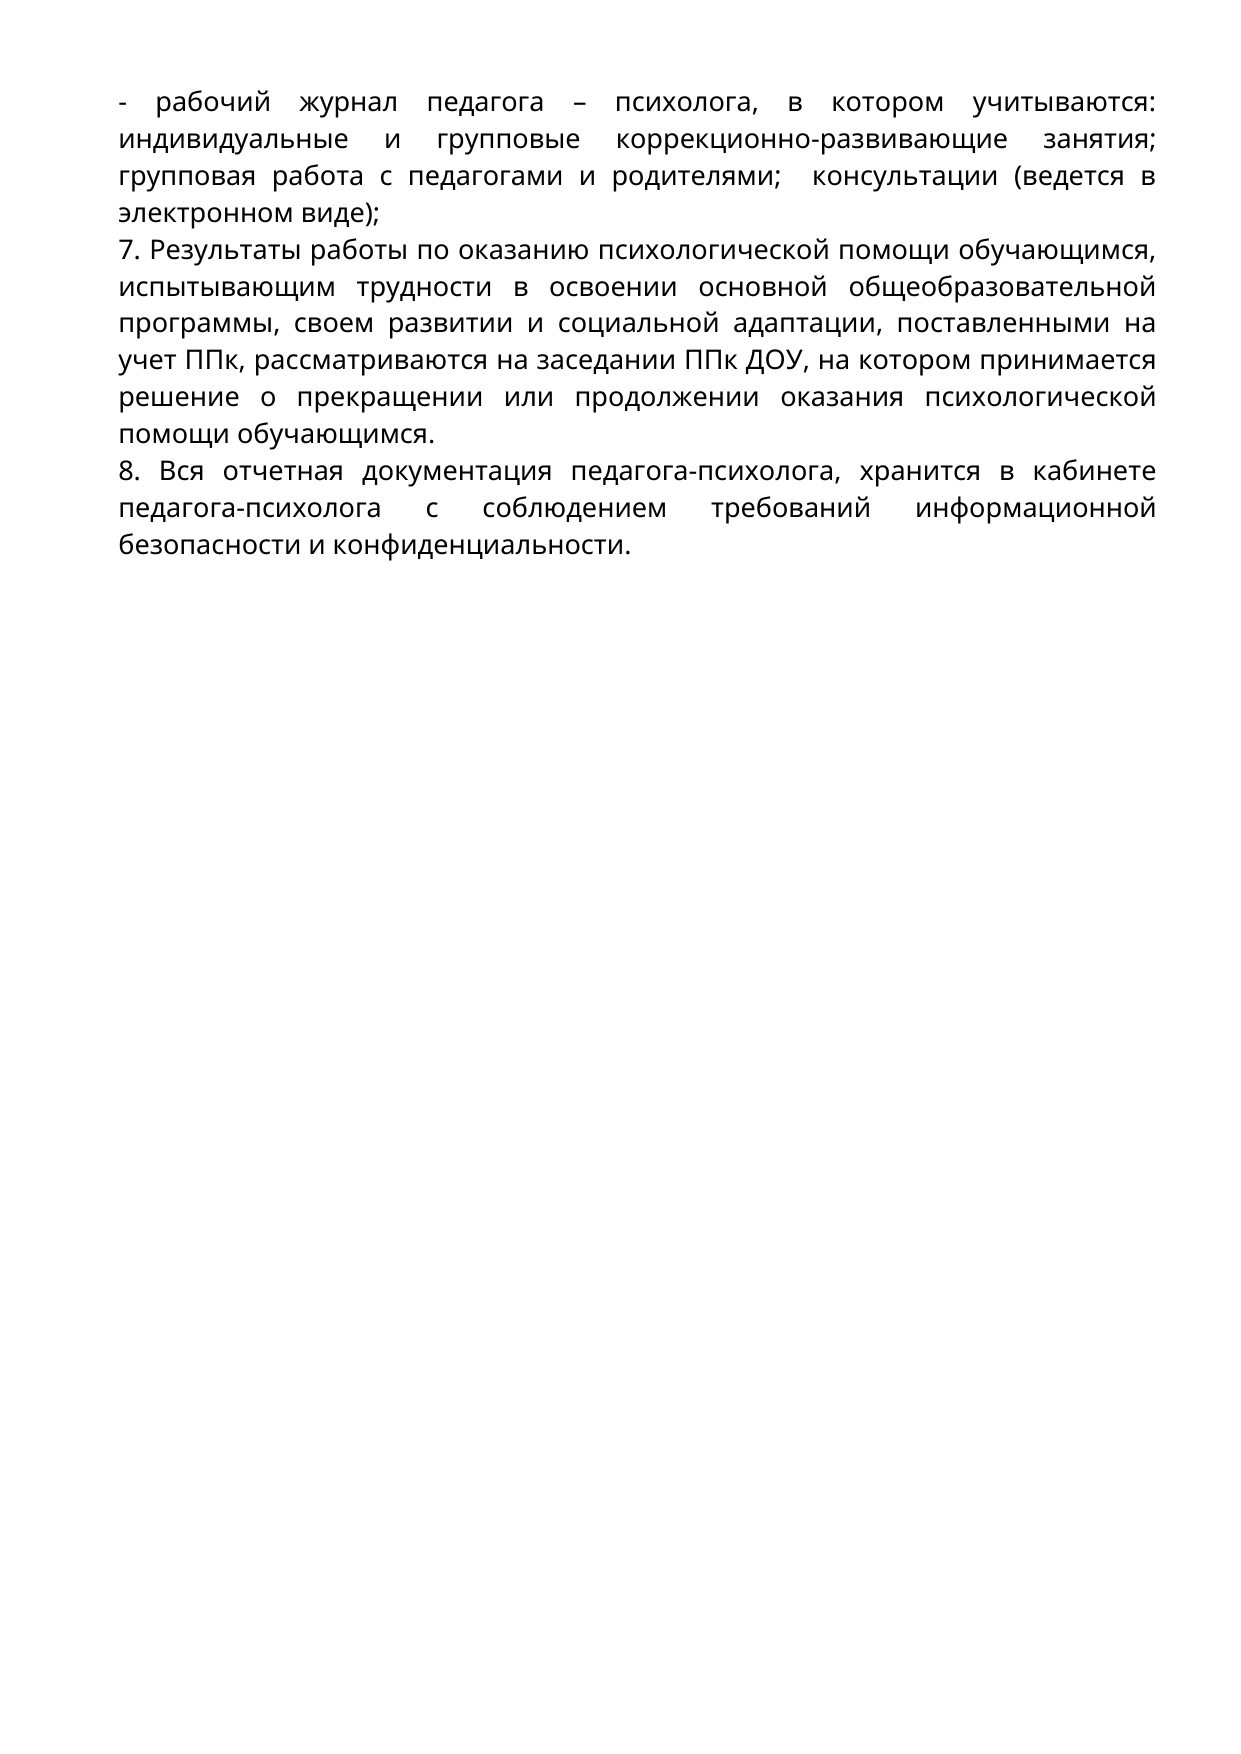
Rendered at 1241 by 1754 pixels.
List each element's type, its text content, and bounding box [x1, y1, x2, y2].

text 7. Результаты работы по оказанию психологической помощи обучающимся, испытывающим трудности в освоении основной общеобразовательной программы, своем развитии и социальной адаптации, поставленными на учет ППк, рассматриваются на заседании ППк ДОУ, на котором принимается решение о прекращении или продолжении оказания психологической помощи обучающимся. [118, 230, 1157, 451]
text - рабочий журнал педагога – психолога, в котором учитываются: индивидуальные и групповые коррекционно-развивающие занятия; групповая работа с педагогами и родителями; консультации (ведется в электронном виде); [118, 83, 1157, 230]
text 8. Вся отчетная документация педагога-психолога, хранится в кабинете педагога-психолога с соблюдением требований информационной безопасности и конфиденциальности. [118, 451, 1157, 562]
